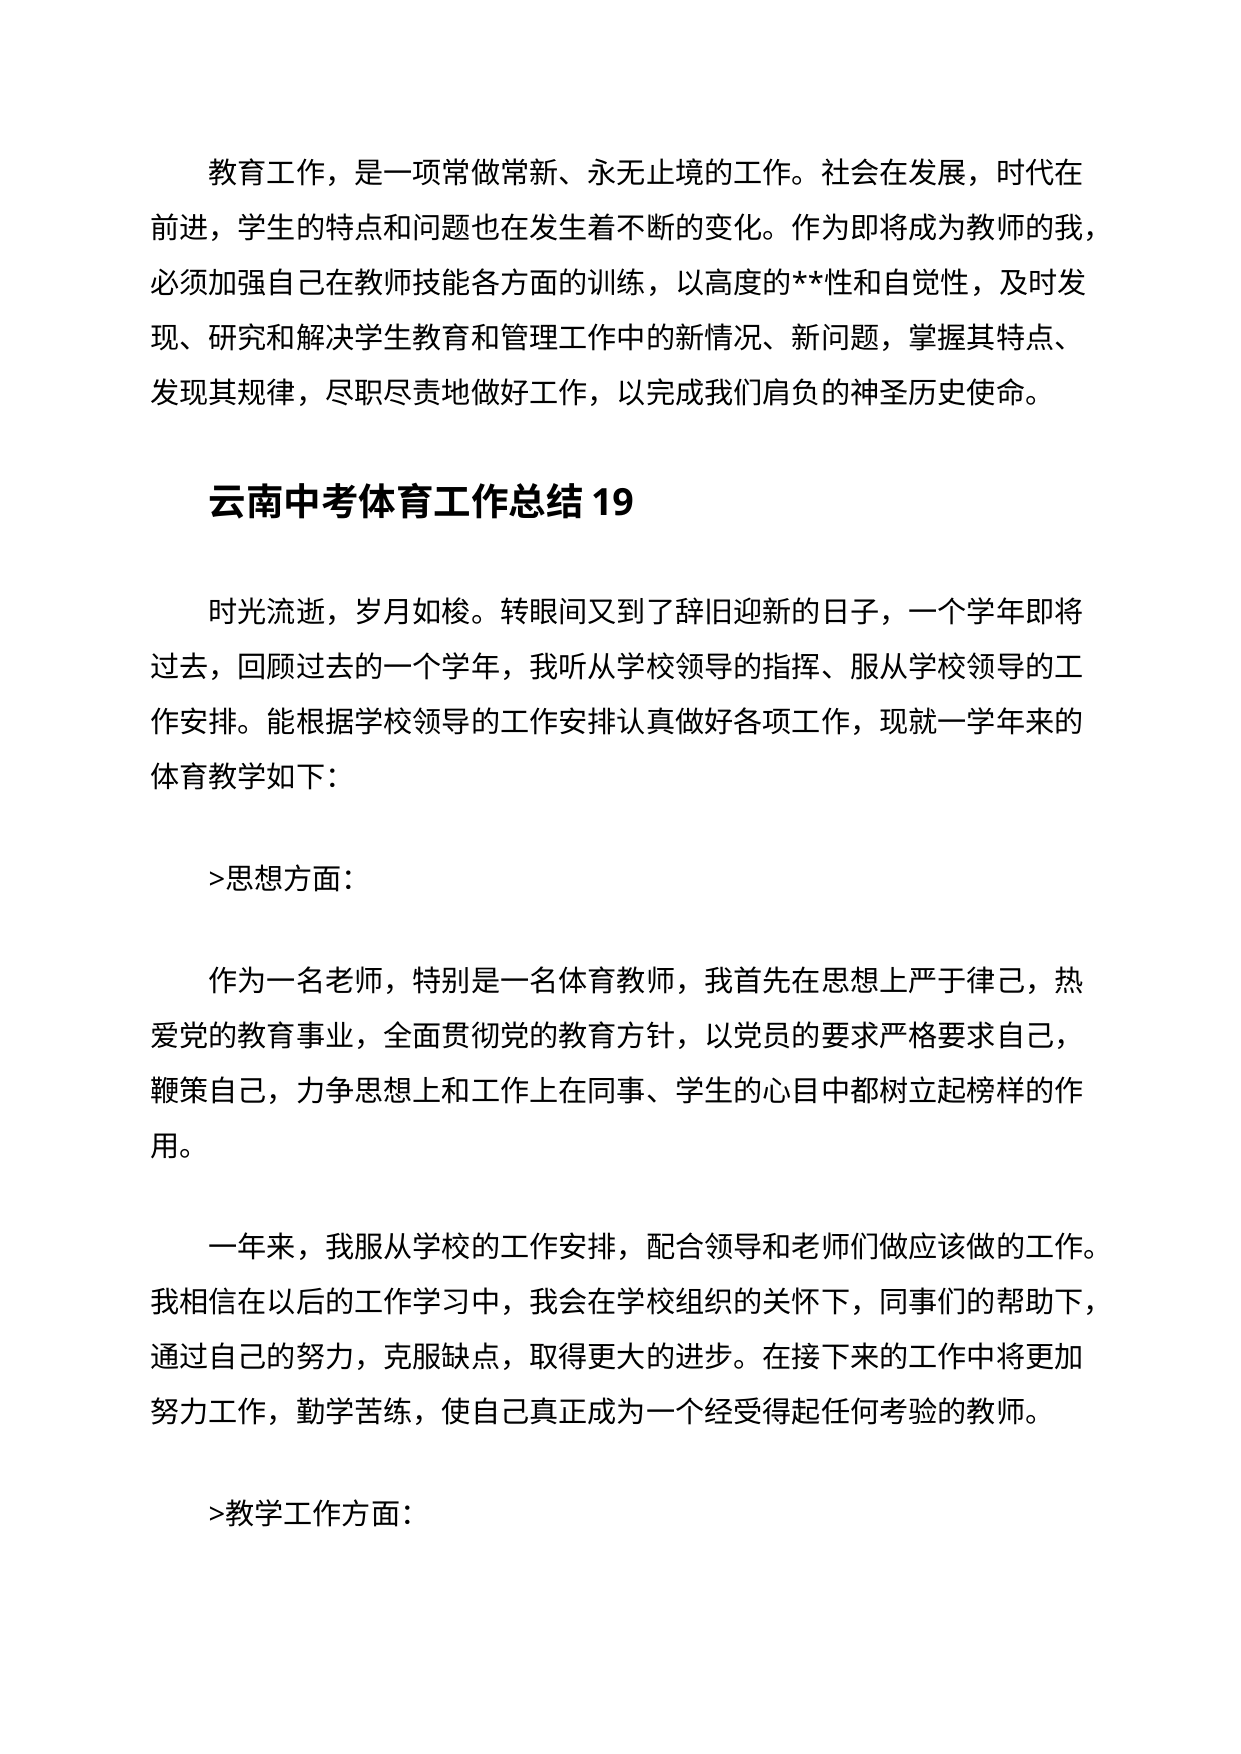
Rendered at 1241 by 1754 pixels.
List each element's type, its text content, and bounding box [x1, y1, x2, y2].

text 教育工作，是一项常做常新、永无止境的工作。社会在发展，时代在前进，学生的特点和问题也在发生着不断的变化。作为即将成为教师的我，必须加强自己在教师技能各方面的训练，以高度的**性和自觉性，及时发现、研究和解决学生教育和管理工作中的新情况、新问题，掌握其特点、发现其规律，尽职尽责地做好工作，以完成我们肩负的神圣历史使命。 [150, 150, 1090, 412]
text 云南中考体育工作总结19 [150, 471, 1090, 526]
text 时光流逝，岁月如梭。转眼间又到了辞旧迎新的日子，一个学年即将过去，回顾过去的一个学年，我听从学校领导的指挥、服从学校领导的工作安排。能根据学校领导的工作安排认真做好各项工作，现就一学年来的体育教学如下： [150, 589, 1090, 796]
text 一年来，我服从学校的工作安排，配合领导和老师们做应该做的工作。我相信在以后的工作学习中，我会在学校组织的关怀下，同事们的帮助下，通过自己的努力，克服缺点，取得更大的进步。在接下来的工作中将更加努力工作，勤学苦练，使自己真正成为一个经受得起任何考验的教师。 [150, 1224, 1090, 1431]
text >思想方面： [150, 856, 1090, 898]
text 作为一名老师，特别是一名体育教师，我首先在思想上严于律己，热爱党的教育事业，全面贯彻党的教育方针，以党员的要求严格要求自己，鞭策自己，力争思想上和工作上在同事、学生的心目中都树立起榜样的作用。 [150, 957, 1090, 1164]
text >教学工作方面： [150, 1490, 1090, 1533]
